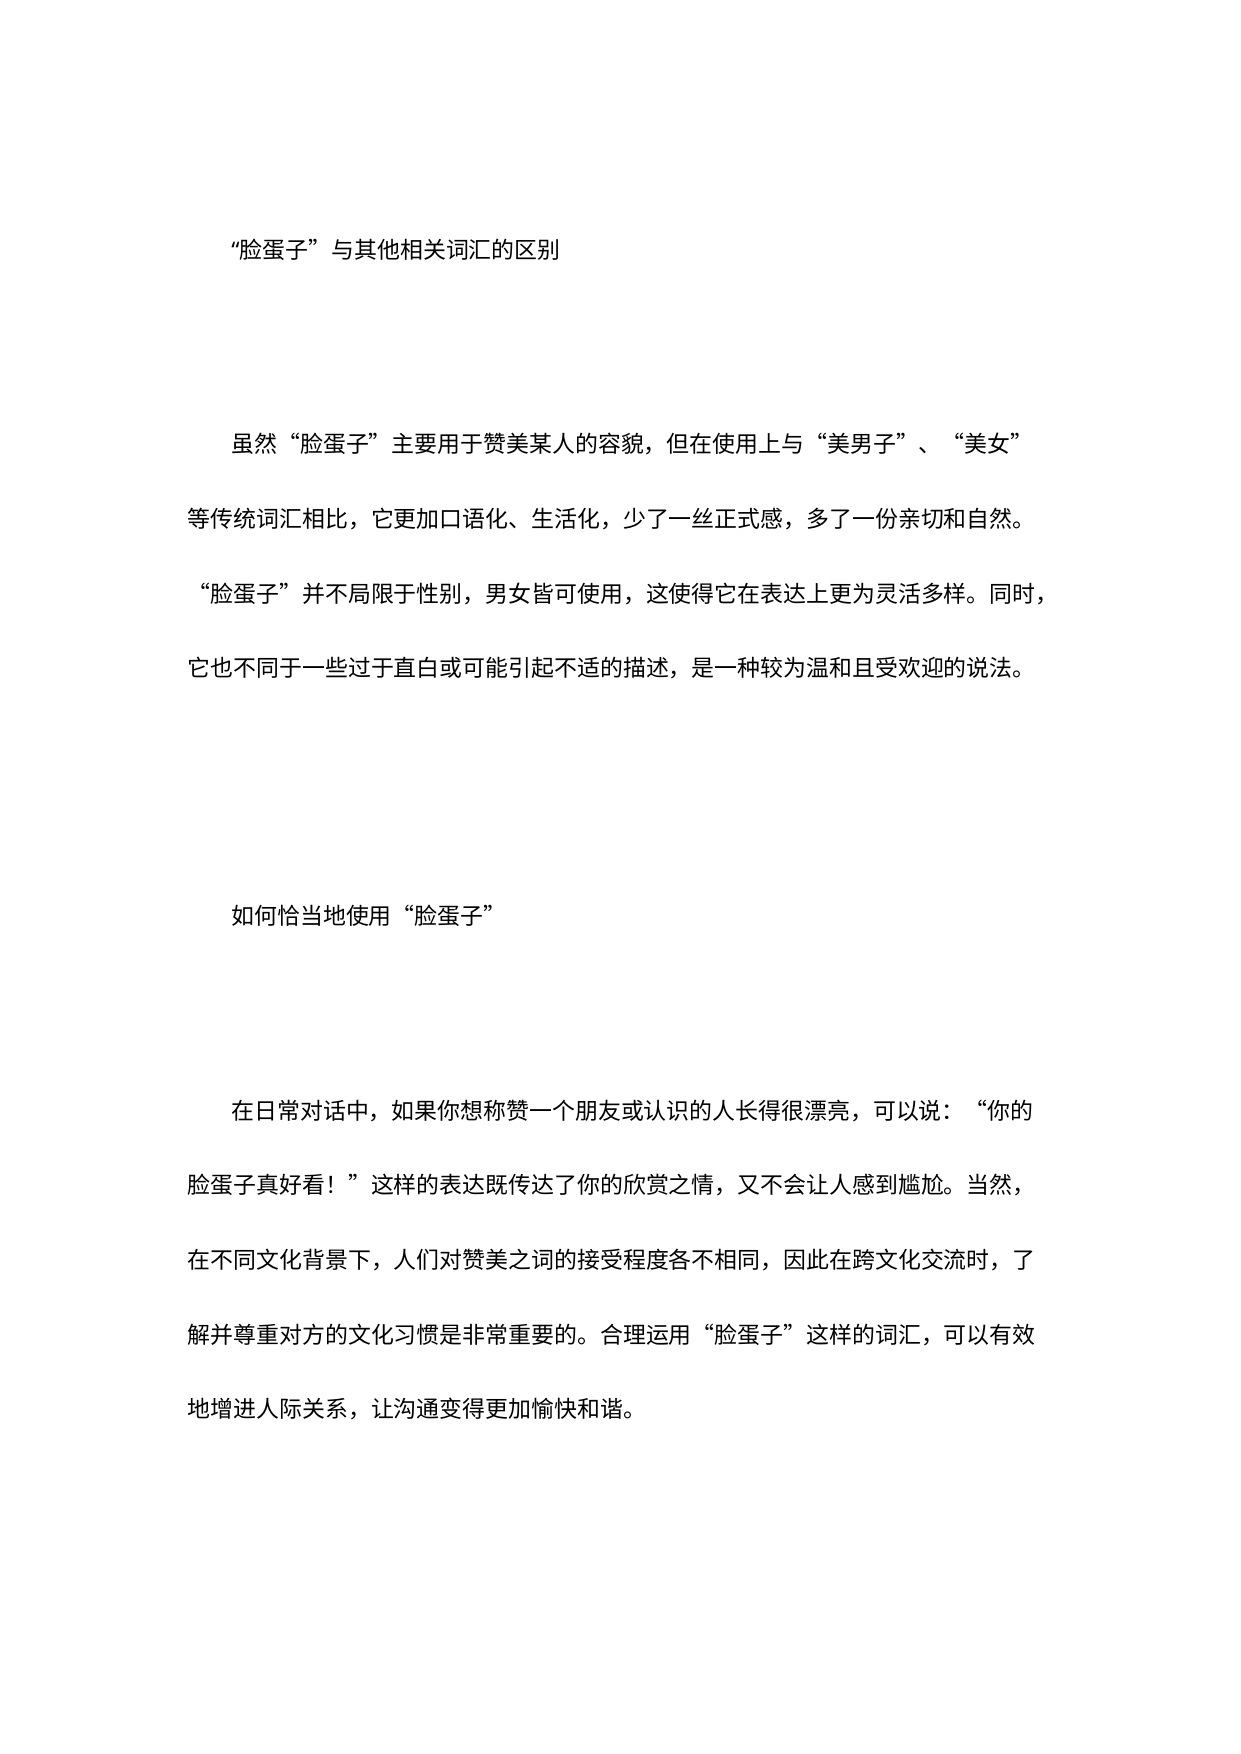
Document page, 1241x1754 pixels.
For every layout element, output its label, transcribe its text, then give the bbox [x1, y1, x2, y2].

text “脸蛋子”与其他相关词汇的区别 [187, 216, 1053, 281]
text 虽然“脸蛋子”主要用于赞美某人的容貌，但在使用上与“美男子”、“美女”等传统词汇相比，它更加口语化、生活化，少了一丝正式感，多了一份亲切和自然。“脸蛋子”并不局限于性别，男女皆可使用，这使得它在表达上更为灵活多样。同时，它也不同于一些过于直白或可能引起不适的描述，是一种较为温和且受欢迎的说法。 [187, 410, 1053, 699]
text 在日常对话中，如果你想称赞一个朋友或认识的人长得很漂亮，可以说：“你的脸蛋子真好看！”这样的表达既传达了你的欣赏之情，又不会让人感到尴尬。当然，在不同文化背景下，人们对赞美之词的接受程度各不相同，因此在跨文化交流时，了解并尊重对方的文化习惯是非常重要的。合理运用“脸蛋子”这样的词汇，可以有效地增进人际关系，让沟通变得更加愉快和谐。 [187, 1077, 1053, 1441]
text 如何恰当地使用“脸蛋子” [187, 882, 1053, 947]
